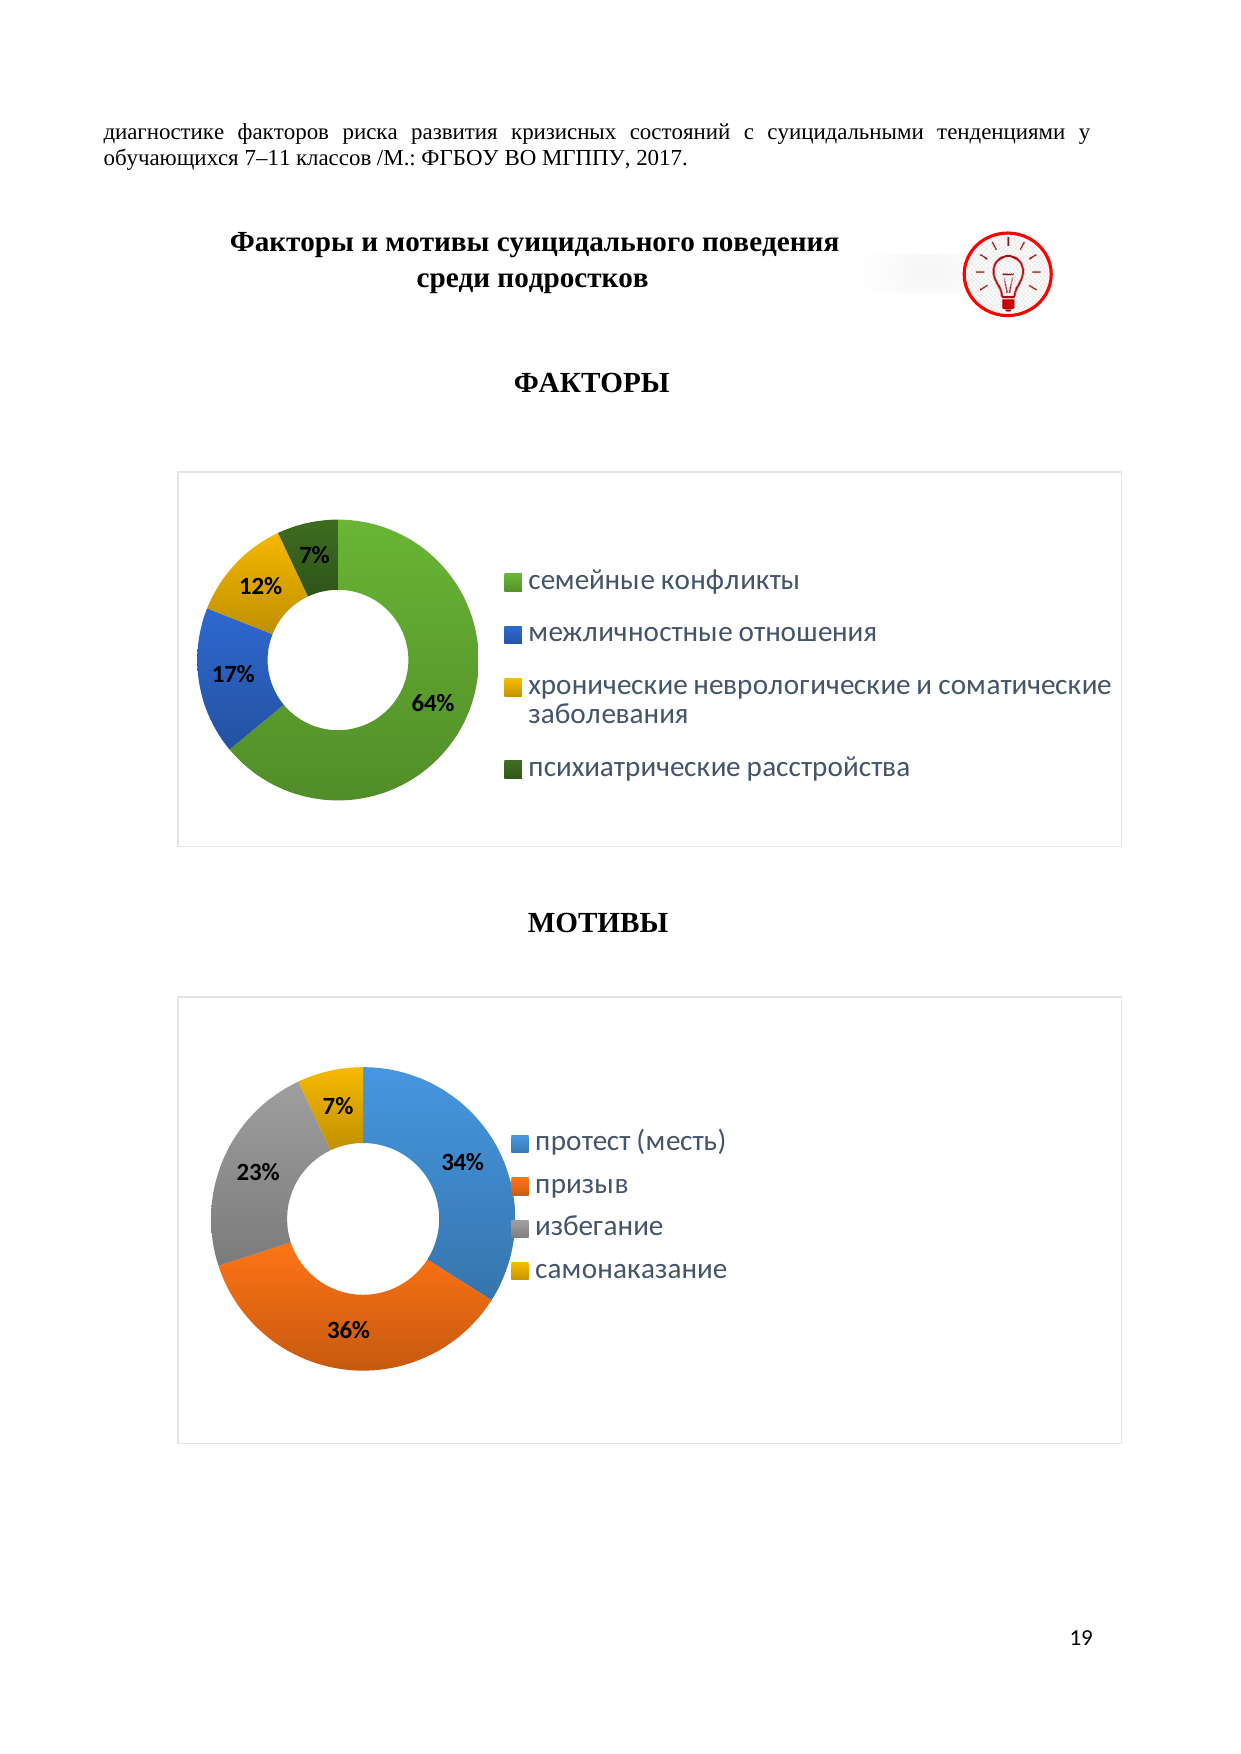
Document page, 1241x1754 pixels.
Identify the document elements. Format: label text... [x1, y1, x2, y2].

picture [972, 293, 1044, 314]
text Факторы и мотивы суицидального поведения среди подростков [148, 224, 1092, 293]
text ФАКТОРЫ [148, 365, 1092, 399]
text МОТИВЫ [74, 905, 1092, 938]
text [103, 118, 1092, 171]
